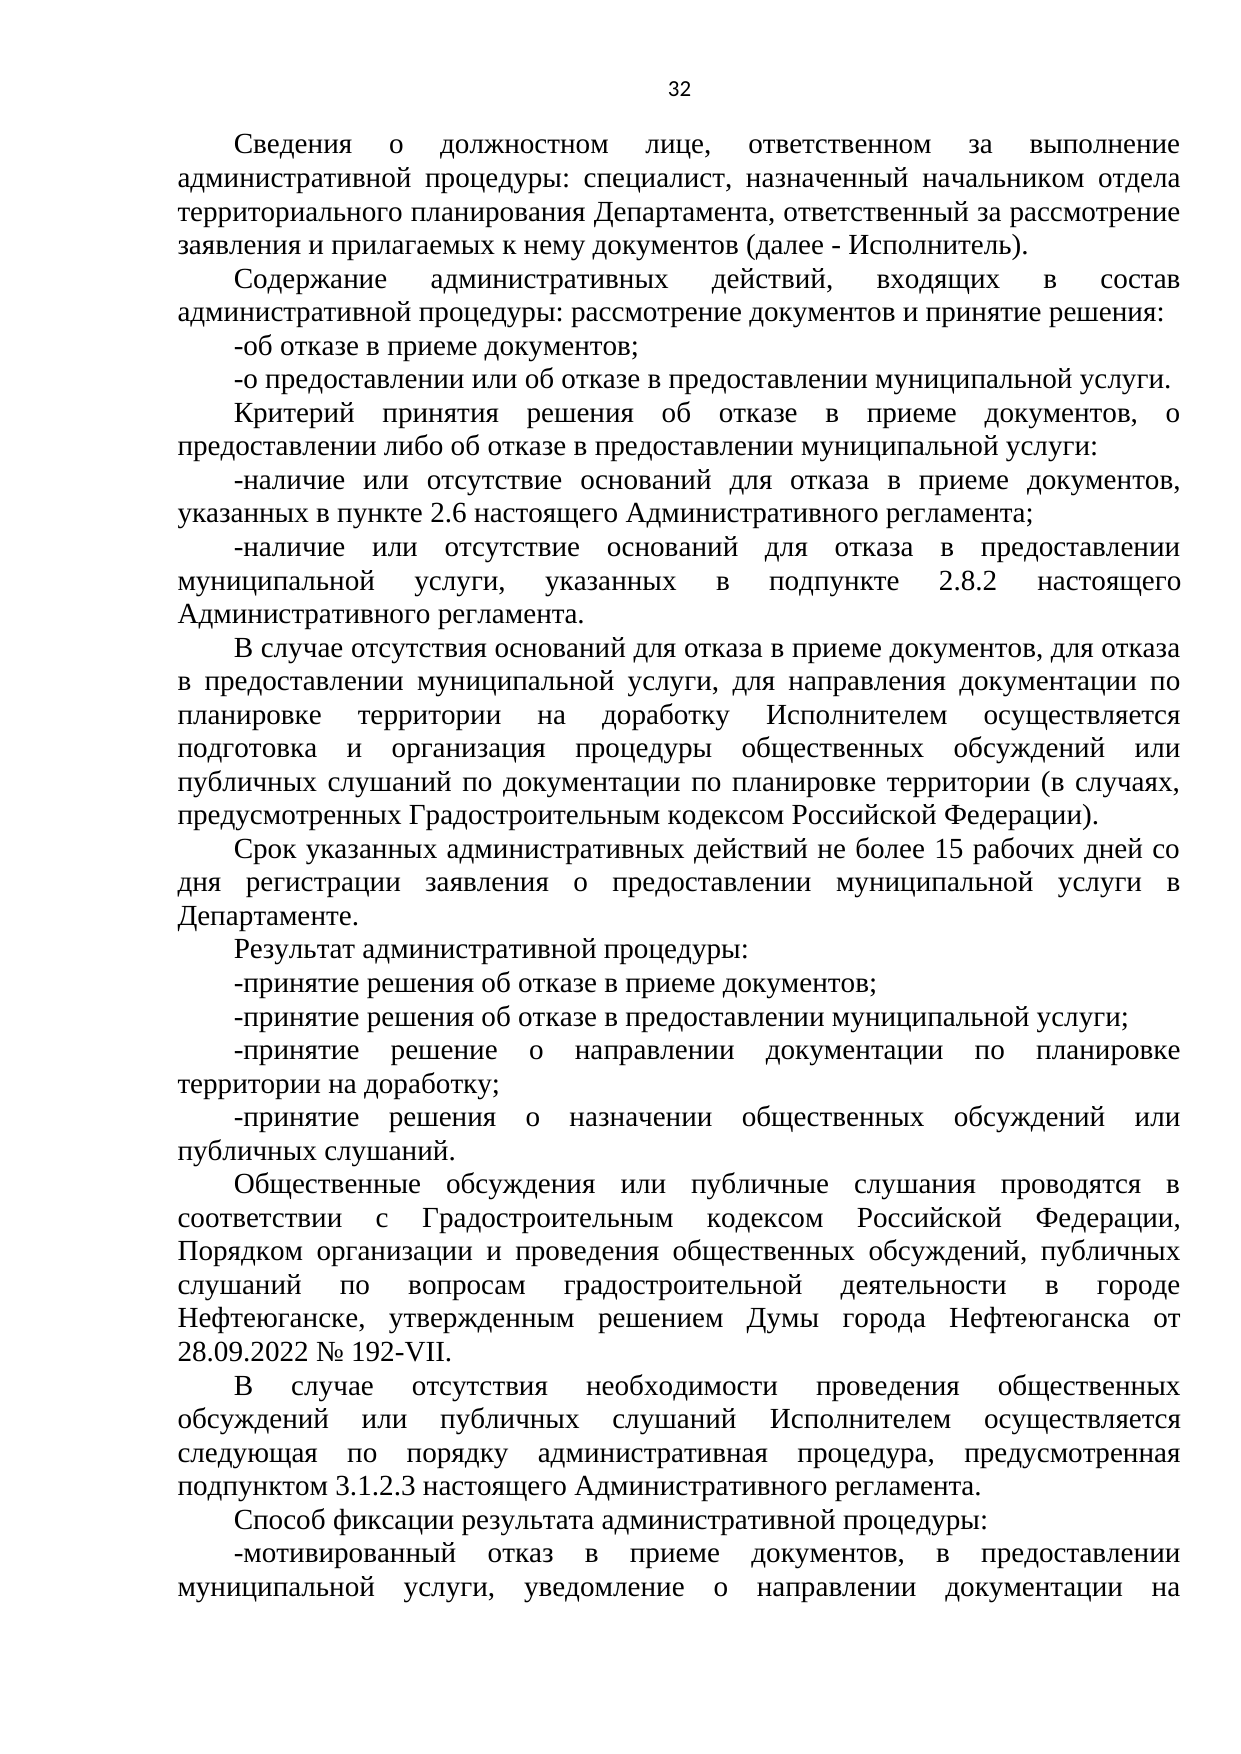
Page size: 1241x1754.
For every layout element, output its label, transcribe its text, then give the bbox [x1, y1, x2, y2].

text Сведения о должностном лице, ответственном за выполнение административной процедуры: специалист, назначенный начальником отдела территориального планирования Департамента, ответственный за рассмотрение заявления и прилагаемых к нему документов (далее - Исполнитель). [177, 127, 1181, 261]
text -принятие решения об отказе в приеме документов; [177, 965, 1181, 999]
text Содержание административных действий, входящих в состав административной процедуры: рассмотрение документов и принятие решения: [177, 261, 1181, 328]
text -принятие решение о направлении документации по планировке территории на доработку; [177, 1032, 1181, 1099]
text Срок указанных административных действий не более 15 рабочих дней со дня регистрации заявления о предоставлении муниципальной услуги в Департаменте. [177, 831, 1181, 932]
text В случае отсутствия необходимости проведения общественных обсуждений или публичных слушаний Исполнителем осуществляется следующая по порядку административная процедура, предусмотренная подпунктом 3.1.2.3 настоящего Административного регламента. [177, 1368, 1181, 1502]
text -наличие или отсутствие оснований для отказа в приеме документов, указанных в пункте 2.6 настоящего Административного регламента; [177, 462, 1181, 529]
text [177, 1535, 1181, 1602]
text -о предоставлении или об отказе в предоставлении муниципальной услуги. [177, 361, 1181, 395]
text Общественные обсуждения или публичные слушания проводятся в соответствии с Градостроительным кодексом Российской Федерации, Порядком организации и проведения общественных обсуждений, публичных слушаний по вопросам градостроительной деятельности в городе Нефтеюганске, утвержденным решением Думы города Нефтеюганска от 28.09.2022 № 192-VII. [177, 1166, 1181, 1368]
text Критерий принятия решения об отказе в приеме документов, о предоставлении либо об отказе в предоставлении муниципальной услуги: [177, 395, 1181, 462]
text -принятие решения об отказе в предоставлении муниципальной услуги; [177, 999, 1181, 1032]
text -принятие решения о назначении общественных обсуждений или публичных слушаний. [177, 1099, 1181, 1166]
text Результат административной процедуры: [177, 932, 1181, 965]
text В случае отсутствия оснований для отказа в приеме документов, для отказа в предоставлении муниципальной услуги, для направления документации по планировке территории на доработку Исполнителем осуществляется подготовка и организация процедуры общественных обсуждений или публичных слушаний по документации по планировке территории (в случаях, предусмотренных Градостроительным кодексом Российской Федерации). [177, 630, 1181, 831]
text Способ фиксации результата административной процедуры: [177, 1502, 1181, 1535]
text -наличие или отсутствие оснований для отказа в предоставлении муниципальной услуги, указанных в подпункте 2.8.2 настоящего Административного регламента. [177, 529, 1181, 630]
text -об отказе в приеме документов; [177, 328, 1181, 361]
